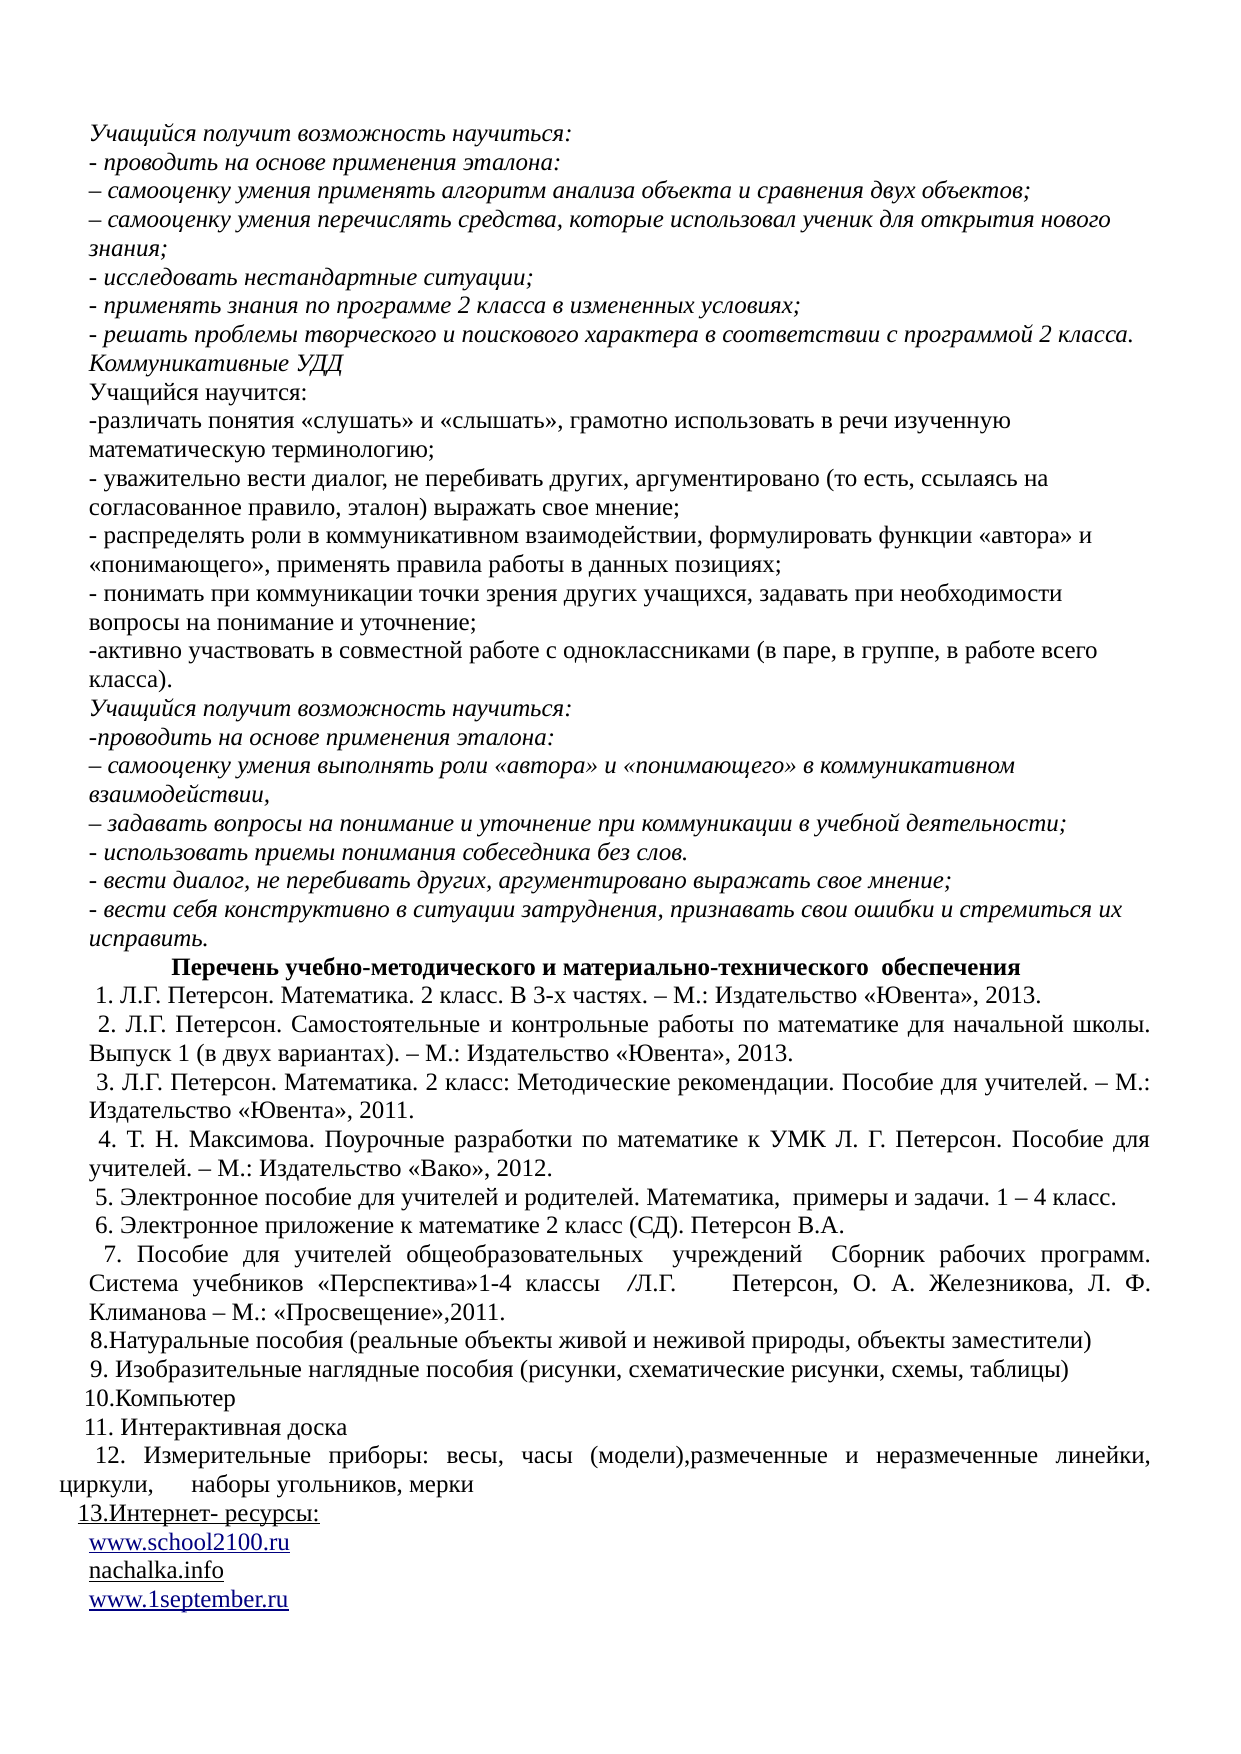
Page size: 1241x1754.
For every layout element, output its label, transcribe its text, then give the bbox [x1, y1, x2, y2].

text 2. Л.Г. Петерсон. Самостоятельные и контрольные работы по математике для начальной школы. Выпуск 1 (в двух вариантах). – М.: Издательство «Ювента», 2013. [89, 1009, 1152, 1067]
text 11. Интерактивная доска [59, 1412, 1152, 1441]
text - проводить на основе применения эталона: [89, 147, 1152, 176]
text - исследовать нестандартные ситуации; [89, 262, 1152, 291]
text 9. Изобразительные наглядные пособия (рисунки, схематические рисунки, схемы, таблицы) [59, 1354, 1152, 1383]
text 6. Электронное приложение к математике 2 класс (СД). Петерсон В.А. [89, 1211, 1152, 1239]
text – задавать вопросы на понимание и уточнение при коммуникации в учебной деятельности; [89, 808, 1152, 837]
text 8.Натуральные пособия (реальные объекты живой и неживой природы, объекты заместители) [59, 1326, 1152, 1354]
text – самооценку умения выполнять роли «автора» и «понимающего» в коммуникативном взаимодействии, [89, 751, 1152, 808]
text -активно участвовать в совместной работе с одноклассниками (в паре, в группе, в работе всего класса). [89, 636, 1152, 693]
text nachalka.info [89, 1556, 1152, 1584]
text - понимать при коммуникации точки зрения других учащихся, задавать при необходимости вопросы на понимание и уточнение; [89, 578, 1152, 636]
text -различать понятия «слушать» и «слышать», грамотно использовать в речи изученную математическую терминологию; [89, 406, 1152, 463]
text Учащийся получит возможность научиться: [89, 118, 1152, 147]
text 4. Т. Н. Максимова. Поурочные разработки по математике к УМК Л. Г. Петерсон. Пособие для учителей. – М.: Издательство «Вако», 2012. [89, 1124, 1152, 1182]
text www.1september.ru [89, 1584, 1152, 1613]
text - вести диалог, не перебивать других, аргументировано выражать свое мнение; [89, 866, 1152, 894]
text 7. Пособие для учителей общеобразовательных учреждений Сборник рабочих программ. Система учебников «Перспектива»1-4 классы /Л.Г. Петерсон, О. А. Железникова, Л. Ф. Климанова – М.: «Просвещение»,2011. [89, 1239, 1152, 1326]
text - решать проблемы творческого и поискового характера в соответствии с программой 2 класса. [89, 319, 1152, 348]
text www.school2100.ru [89, 1527, 1152, 1556]
text - применять знания по программе 2 класса в измененных условиях; [89, 291, 1152, 319]
text 12. Измерительные приборы: весы, часы (модели),размеченные и неразмеченные линейки, циркули, наборы угольников, мерки [59, 1441, 1152, 1498]
text 10.Компьютер [59, 1383, 1152, 1412]
text 3. Л.Г. Петерсон. Математика. 2 класс: Методические рекомендации. Пособие для учителей. – М.: Издательство «Ювента», 2011. [89, 1067, 1152, 1124]
text Учащийся получит возможность научиться: [89, 693, 1152, 722]
text Перечень учебно-методического и материально-технического обеспечения [59, 952, 1152, 981]
text - использовать приемы понимания собеседника без слов. [89, 837, 1152, 866]
text – самооценку умения перечислять средства, которые использовал ученик для открытия нового знания; [89, 204, 1152, 262]
text - распределять роли в коммуникативном взаимодействии, формулировать функции «автора» и «понимающего», применять правила работы в данных позициях; [89, 521, 1152, 578]
text 13.Интернет- ресурсы: [59, 1498, 1152, 1527]
text – самооценку умения применять алгоритм анализа объекта и сравнения двух объектов; [89, 176, 1152, 204]
text Коммуникативные УДД [89, 348, 1152, 377]
text 5. Электронное пособие для учителей и родителей. Математика, примеры и задачи. 1 – 4 класс. [89, 1182, 1152, 1211]
text - вести себя конструктивно в ситуации затруднения, признавать свои ошибки и стремиться их исправить. [89, 894, 1152, 952]
text - уважительно вести диалог, не перебивать других, аргументировано (то есть, ссылаясь на согласованное правило, эталон) выражать свое мнение; [89, 463, 1152, 521]
text 1. Л.Г. Петерсон. Математика. 2 класс. В 3-х частях. – М.: Издательство «Ювента», 2013. [89, 981, 1152, 1009]
text -проводить на основе применения эталона: [89, 722, 1152, 751]
text Учащийся научится: [89, 377, 1152, 406]
